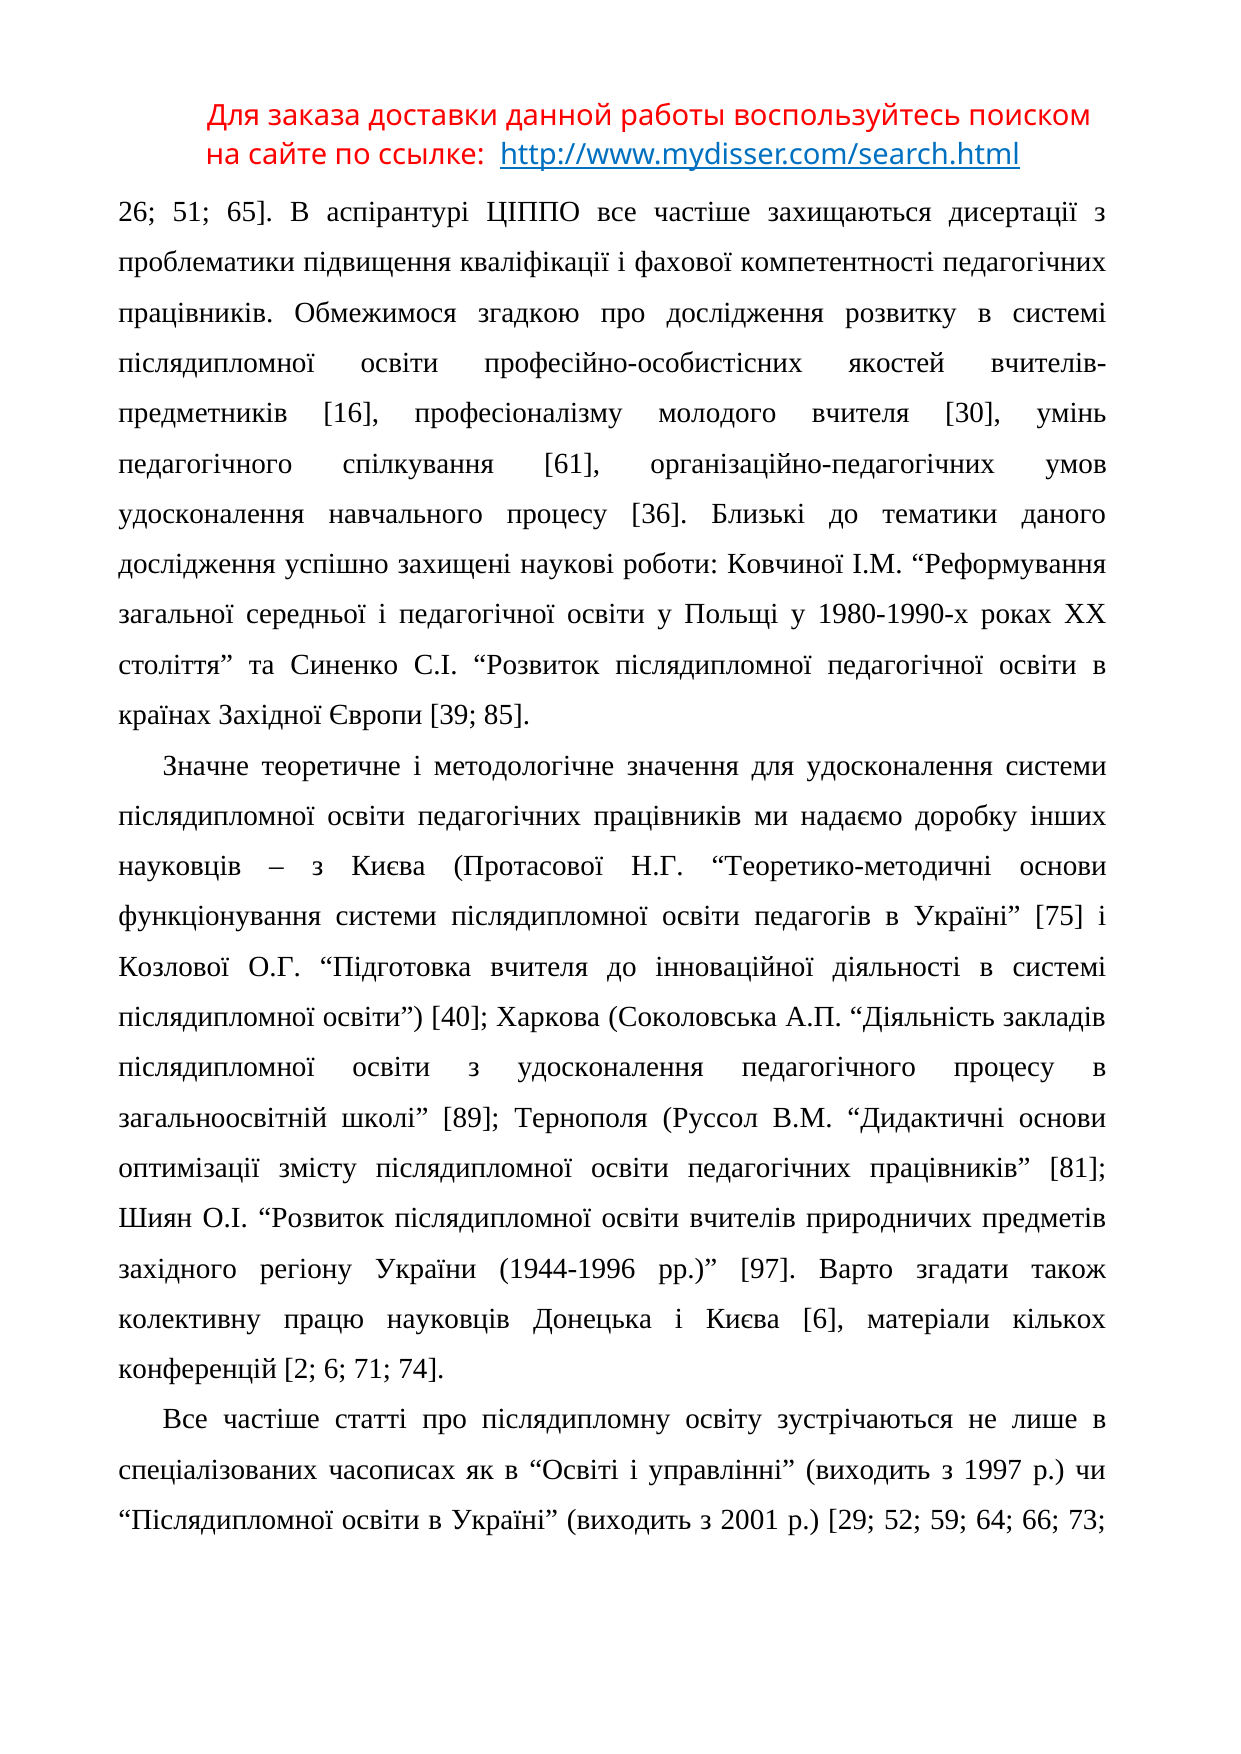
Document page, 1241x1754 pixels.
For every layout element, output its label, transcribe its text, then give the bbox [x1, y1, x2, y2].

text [118, 194, 1107, 731]
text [118, 1402, 1107, 1536]
text Значне теоретичне і методологічне значення для удосконалення системи післядипломної освіти педагогічних працівників ми надаємо доробку інших науковців – з Києва (Протасової Н.Г. “Теоретико-методичні основи функціонування системи післядипломної освіти педагогів в Україні” [75] і Козлової О.Г. “Підготовка вчителя до інноваційної діяльності в системі післядипломної освіти”) [40]; Харкова (Соколовська А.П. “Діяльність закладів післядипломної освіти з удосконалення педагогічного процесу в загальноосвітній школі” [89]; Тернополя (Руссол В.М. “Дидактичні основи оптимізації змісту післядипломної освіти педагогічних працівників” [81]; Шиян О.І. “Розвиток післядипломної освіти вчителів природничих предметів західного регіону України (1944-1996 рр.)” [97]. Варто згадати також колективну працю науковців Донецька і Києва [6], матеріали кількох конференцій [2; 6; 71; 74]. [118, 748, 1107, 1385]
